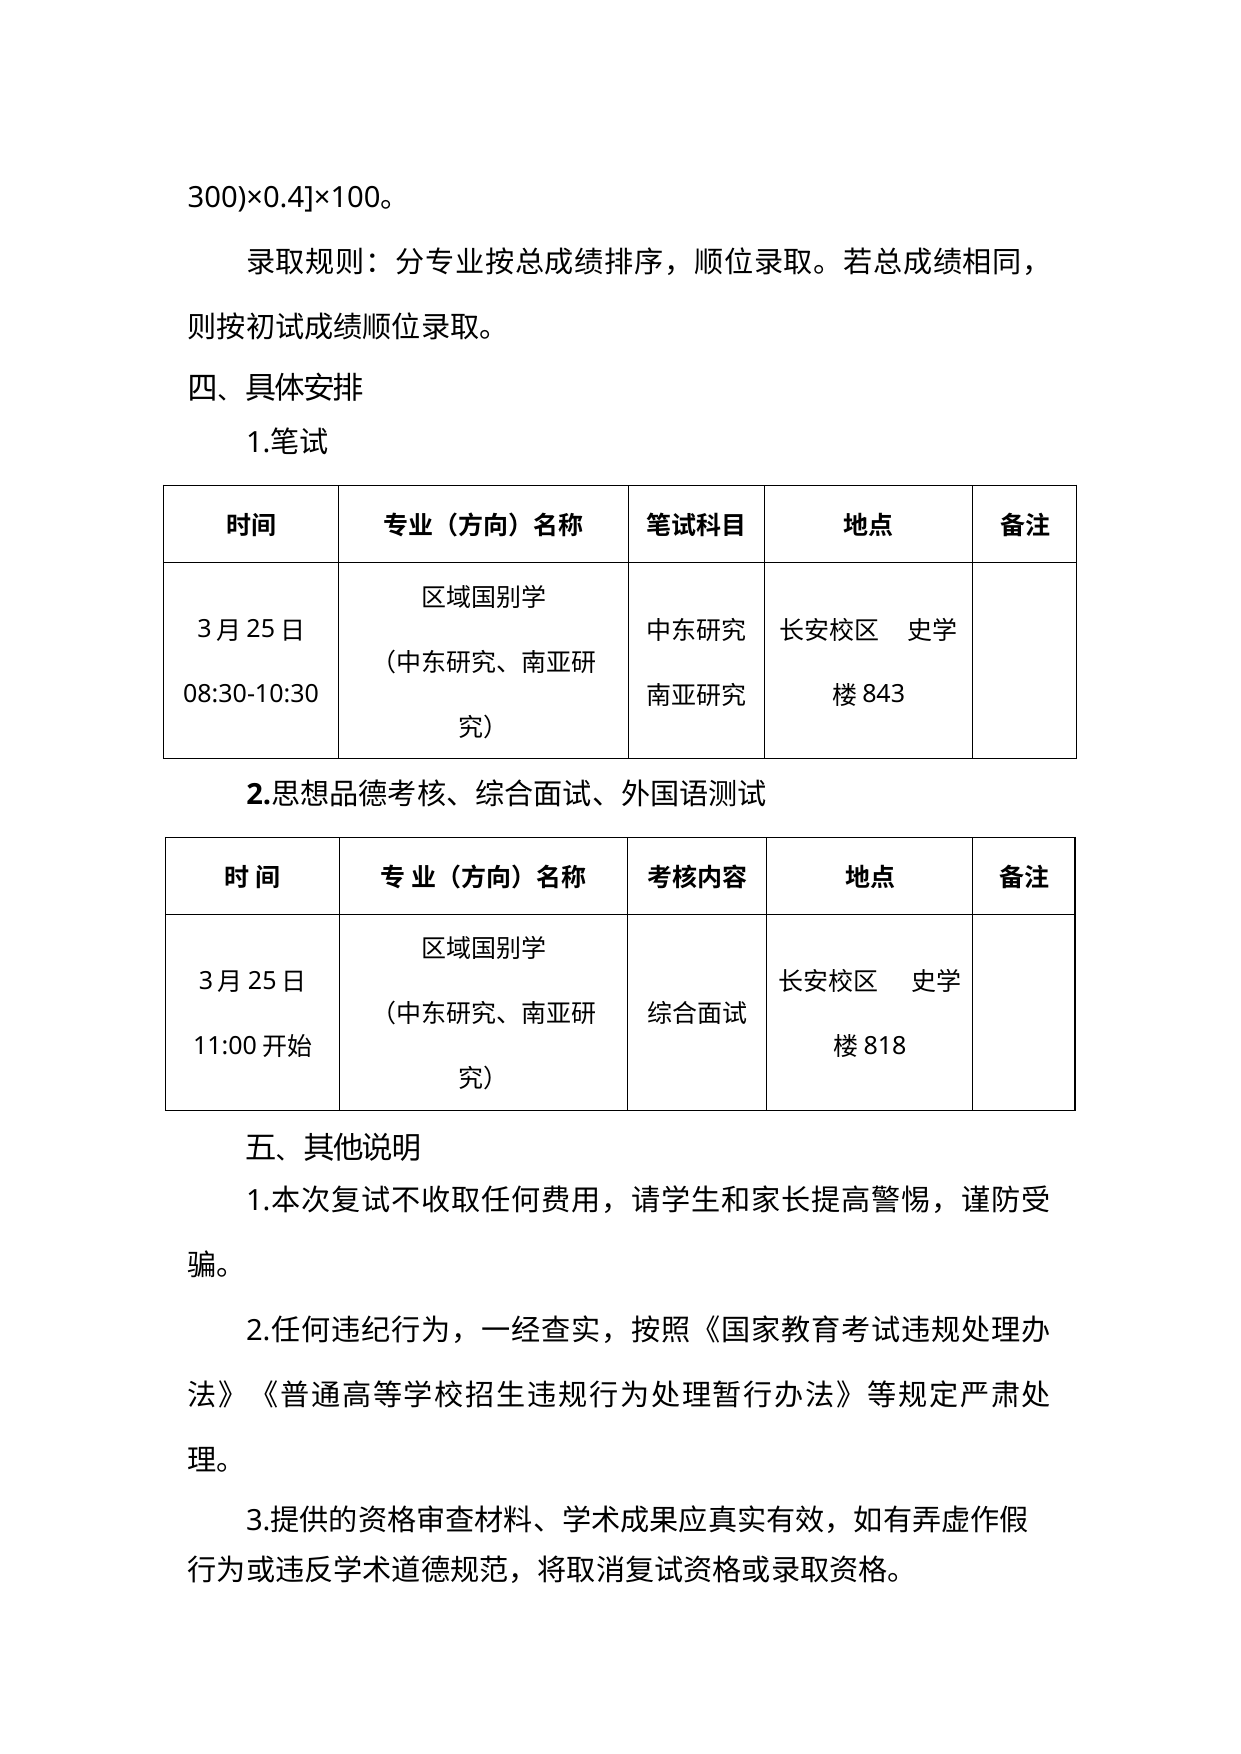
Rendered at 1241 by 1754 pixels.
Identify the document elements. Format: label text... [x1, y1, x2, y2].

table_header 备注 [973, 486, 1076, 562]
table_cell 长安校区 史学楼818 [767, 915, 972, 1109]
table_cell [973, 563, 1076, 758]
table_cell 区域国别学 （中东研究、南亚研究） [340, 915, 627, 1109]
list 五、其他说明 [187, 1127, 1053, 1165]
list 四、具体安排 [187, 357, 1053, 407]
table_cell 区域国别学 （中东研究、南亚研究） [339, 563, 628, 758]
table_header 考核内容 [628, 838, 766, 913]
table_header 地点 [767, 838, 972, 913]
table_cell 3月25日 11:00开始 [166, 915, 339, 1109]
table_header 地点 [765, 486, 972, 562]
text 1.笔试 [187, 407, 1053, 472]
table_cell [973, 915, 1074, 1109]
table_header 专业（方向）名称 [339, 486, 628, 562]
table_cell 中东研究 南亚研究 [629, 563, 764, 758]
table_header 时间 [164, 486, 338, 562]
table_header 时 间 [166, 838, 339, 913]
text 1.本次复试不收取任何费用，请学生和家长提高警惕，谨防受骗。 [187, 1165, 1053, 1295]
table_cell 长安校区 史学楼843 [765, 563, 972, 758]
text 2.思想品德考核、综合面试、外国语测试 [187, 759, 1053, 824]
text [187, 162, 1053, 227]
text 3.提供的资格审查材料、学术成果应真实有效，如有弄虚作假行为或违反学术道德规范，将取消复试资格或录取资格。 [187, 1490, 1053, 1590]
table_header 备注 [973, 838, 1074, 913]
text 录取规则：分专业按总成绩排序，顺位录取。若总成绩相同，则按初试成绩顺位录取。 [187, 227, 1053, 357]
table_header 笔试科目 [629, 486, 764, 562]
text 2.任何违纪行为，一经查实，按照《国家教育考试违规处理办法》《普通高等学校招生违规行为处理暂行办法》等规定严肃处理。 [187, 1295, 1053, 1490]
table_header 专 业（方向）名称 [340, 838, 627, 913]
table_cell 综合面试 [628, 915, 766, 1109]
table_cell 3月25日08:30-10:30 [164, 563, 338, 758]
